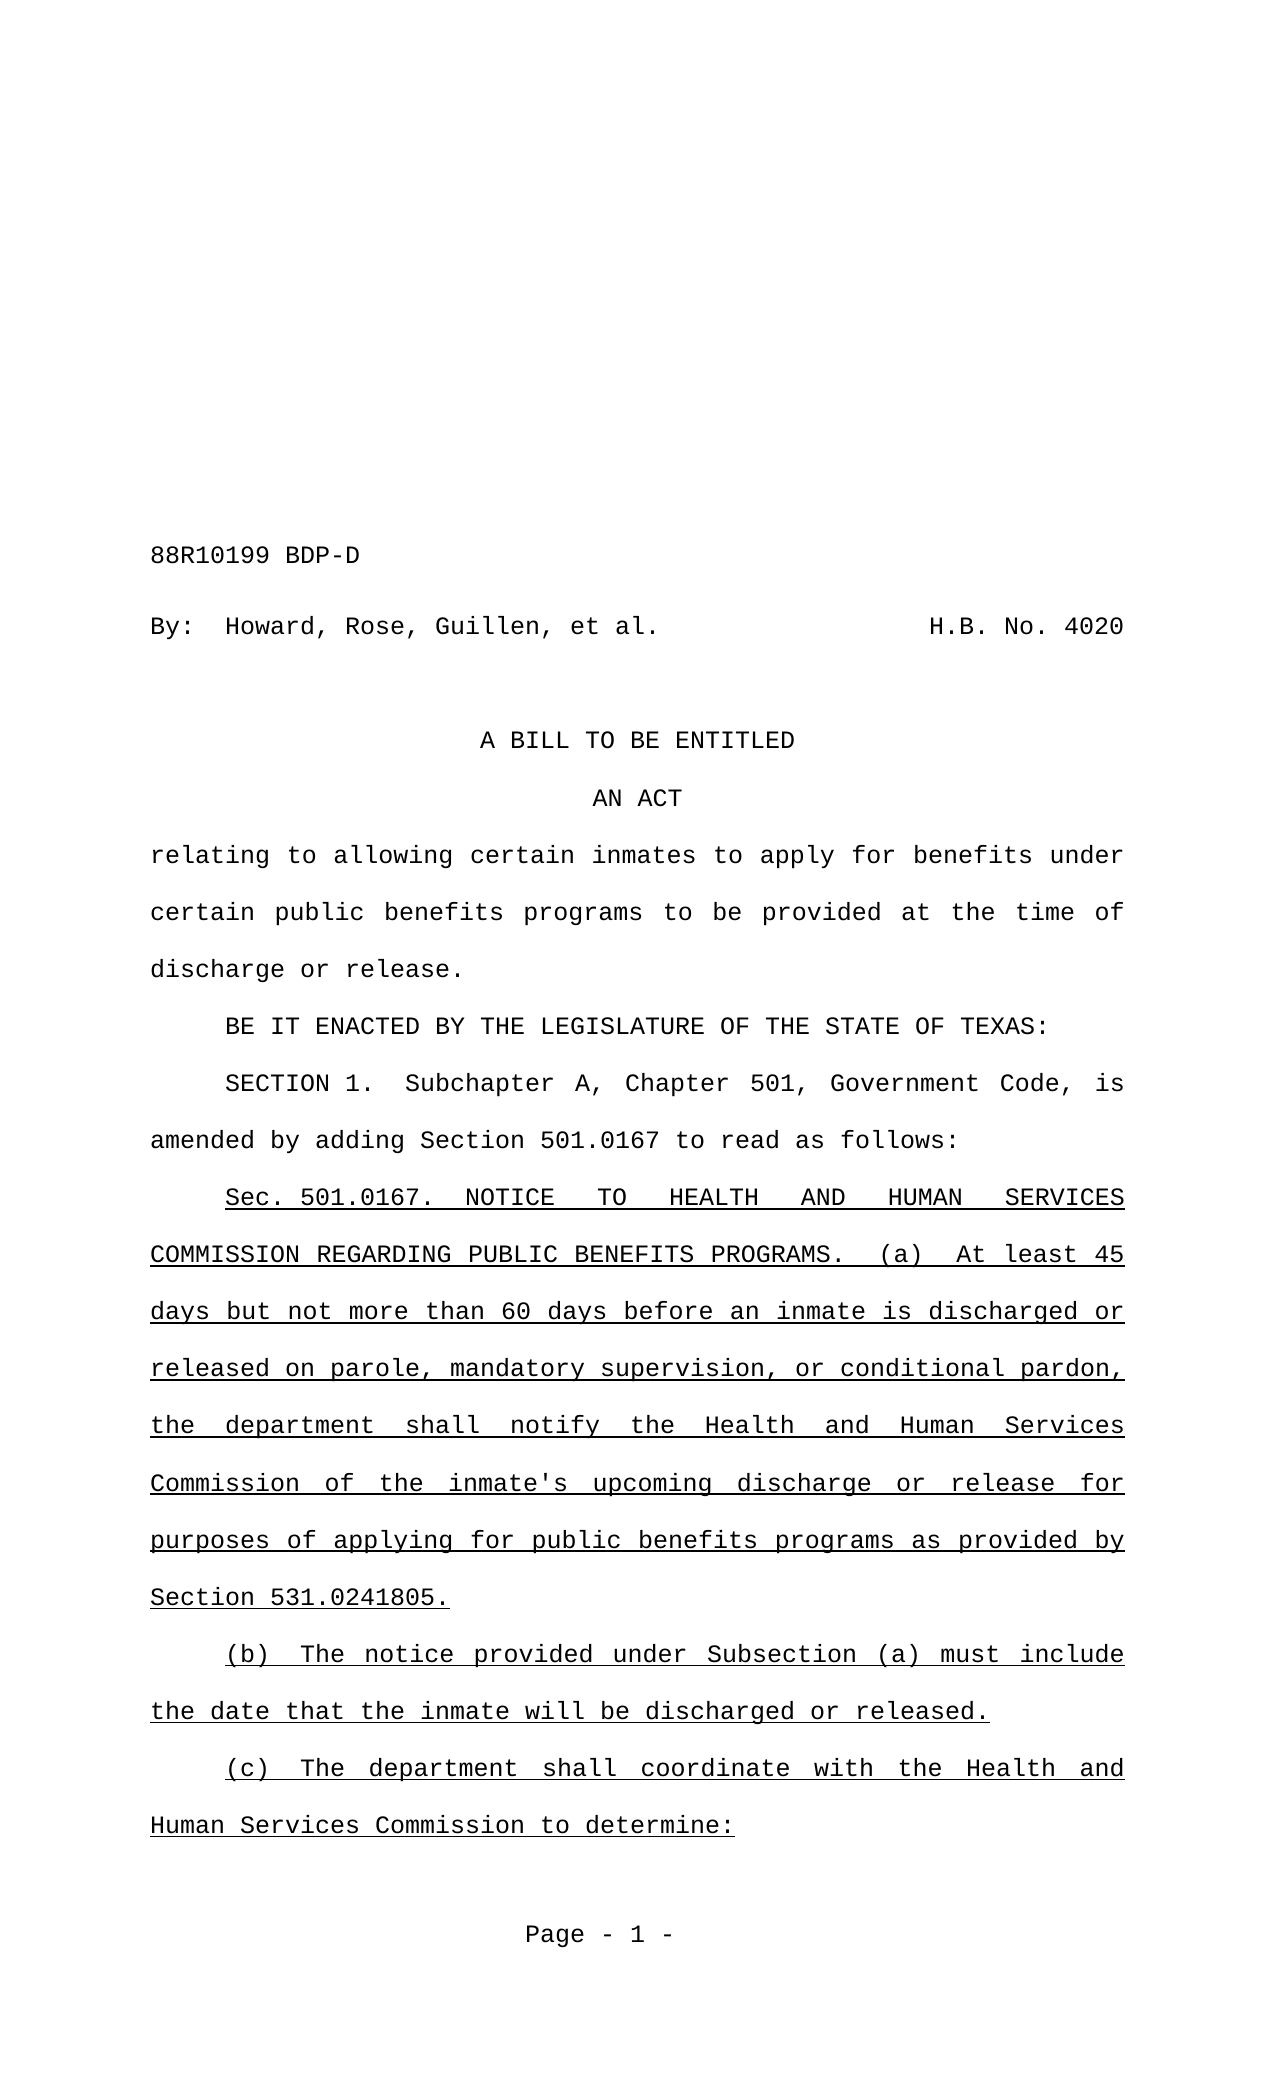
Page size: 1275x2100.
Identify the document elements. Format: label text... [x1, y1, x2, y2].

text (b) The notice provided under Subsection (a) must include the date that the inmate will be discharged or released. [150, 1641, 1125, 1727]
text By: Howard, Rose, Guillen, et al. H.B. No. 4020 [150, 614, 1125, 642]
text BE IT ENACTED BY THE LEGISLATURE OF THE STATE OF TEXAS: [150, 1013, 1125, 1042]
text Sec. 501.0167. NOTICE TO HEALTH AND HUMAN SERVICES COMMISSION REGARDING PUBLIC BENEFITS PROGRAMS. (a) At least 45 days but not more than 60 days before an inmate is discharged or released on parole, mandatory supervision, or conditional pardon, the department shall notify the Health and Human Services Commission of the inmate's upcoming discharge or release for purposes of applying for public benefits programs as provided by Section 531.0241805. [150, 1324, 1125, 1379]
text Sec. 501.0167. NOTICE TO HEALTH AND HUMAN SERVICES COMMISSION REGARDING PUBLIC BENEFITS PROGRAMS. (a) At least 45 days but not more than 60 days before an inmate is discharged or released on parole, mandatory supervision, or conditional pardon, the department shall notify the Health and Human Services Commission of the inmate's upcoming discharge or release for purposes of applying for public benefits programs as provided by Section 531.0241805. [150, 1438, 1125, 1493]
text Sec. 501.0167. NOTICE TO HEALTH AND HUMAN SERVICES COMMISSION REGARDING PUBLIC BENEFITS PROGRAMS. (a) At least 45 days but not more than 60 days before an inmate is discharged or released on parole, mandatory supervision, or conditional pardon, the department shall notify the Health and Human Services Commission of the inmate's upcoming discharge or release for purposes of applying for public benefits programs as provided by Section 531.0241805. [150, 1184, 1125, 1265]
text Sec. 501.0167. NOTICE TO HEALTH AND HUMAN SERVICES COMMISSION REGARDING PUBLIC BENEFITS PROGRAMS. (a) At least 45 days but not more than 60 days before an inmate is discharged or released on parole, mandatory supervision, or conditional pardon, the department shall notify the Health and Human Services Commission of the inmate's upcoming discharge or release for purposes of applying for public benefits programs as provided by Section 531.0241805. [150, 1495, 1125, 1550]
text Sec. 501.0167. NOTICE TO HEALTH AND HUMAN SERVICES COMMISSION REGARDING PUBLIC BENEFITS PROGRAMS. (a) At least 45 days but not more than 60 days before an inmate is discharged or released on parole, mandatory supervision, or conditional pardon, the department shall notify the Health and Human Services Commission of the inmate's upcoming discharge or release for purposes of applying for public benefits programs as provided by Section 531.0241805. [150, 1552, 1125, 1613]
text 88R10199 BDP-D [150, 542, 1125, 571]
text AN ACT [150, 785, 1125, 813]
text Sec. 501.0167. NOTICE TO HEALTH AND HUMAN SERVICES COMMISSION REGARDING PUBLIC BENEFITS PROGRAMS. (a) At least 45 days but not more than 60 days before an inmate is discharged or released on parole, mandatory supervision, or conditional pardon, the department shall notify the Health and Human Services Commission of the inmate's upcoming discharge or release for purposes of applying for public benefits programs as provided by Section 531.0241805. [150, 1267, 1125, 1322]
text Sec. 501.0167. NOTICE TO HEALTH AND HUMAN SERVICES COMMISSION REGARDING PUBLIC BENEFITS PROGRAMS. (a) At least 45 days but not more than 60 days before an inmate is discharged or released on parole, mandatory supervision, or conditional pardon, the department shall notify the Health and Human Services Commission of the inmate's upcoming discharge or release for purposes of applying for public benefits programs as provided by Section 531.0241805. [150, 1381, 1125, 1436]
text SECTION 1. Subchapter A, Chapter 501, Government Code, is amended by adding Section 501.0167 to read as follows: [150, 1070, 1125, 1156]
text relating to allowing certain inmates to apply for benefits under certain public benefits programs to be provided at the time of discharge or release. [150, 842, 1125, 985]
text (c) The department shall coordinate with the Health and Human Services Commission to determine: [150, 1755, 1125, 1841]
text A BILL TO BE ENTITLED [150, 728, 1125, 756]
